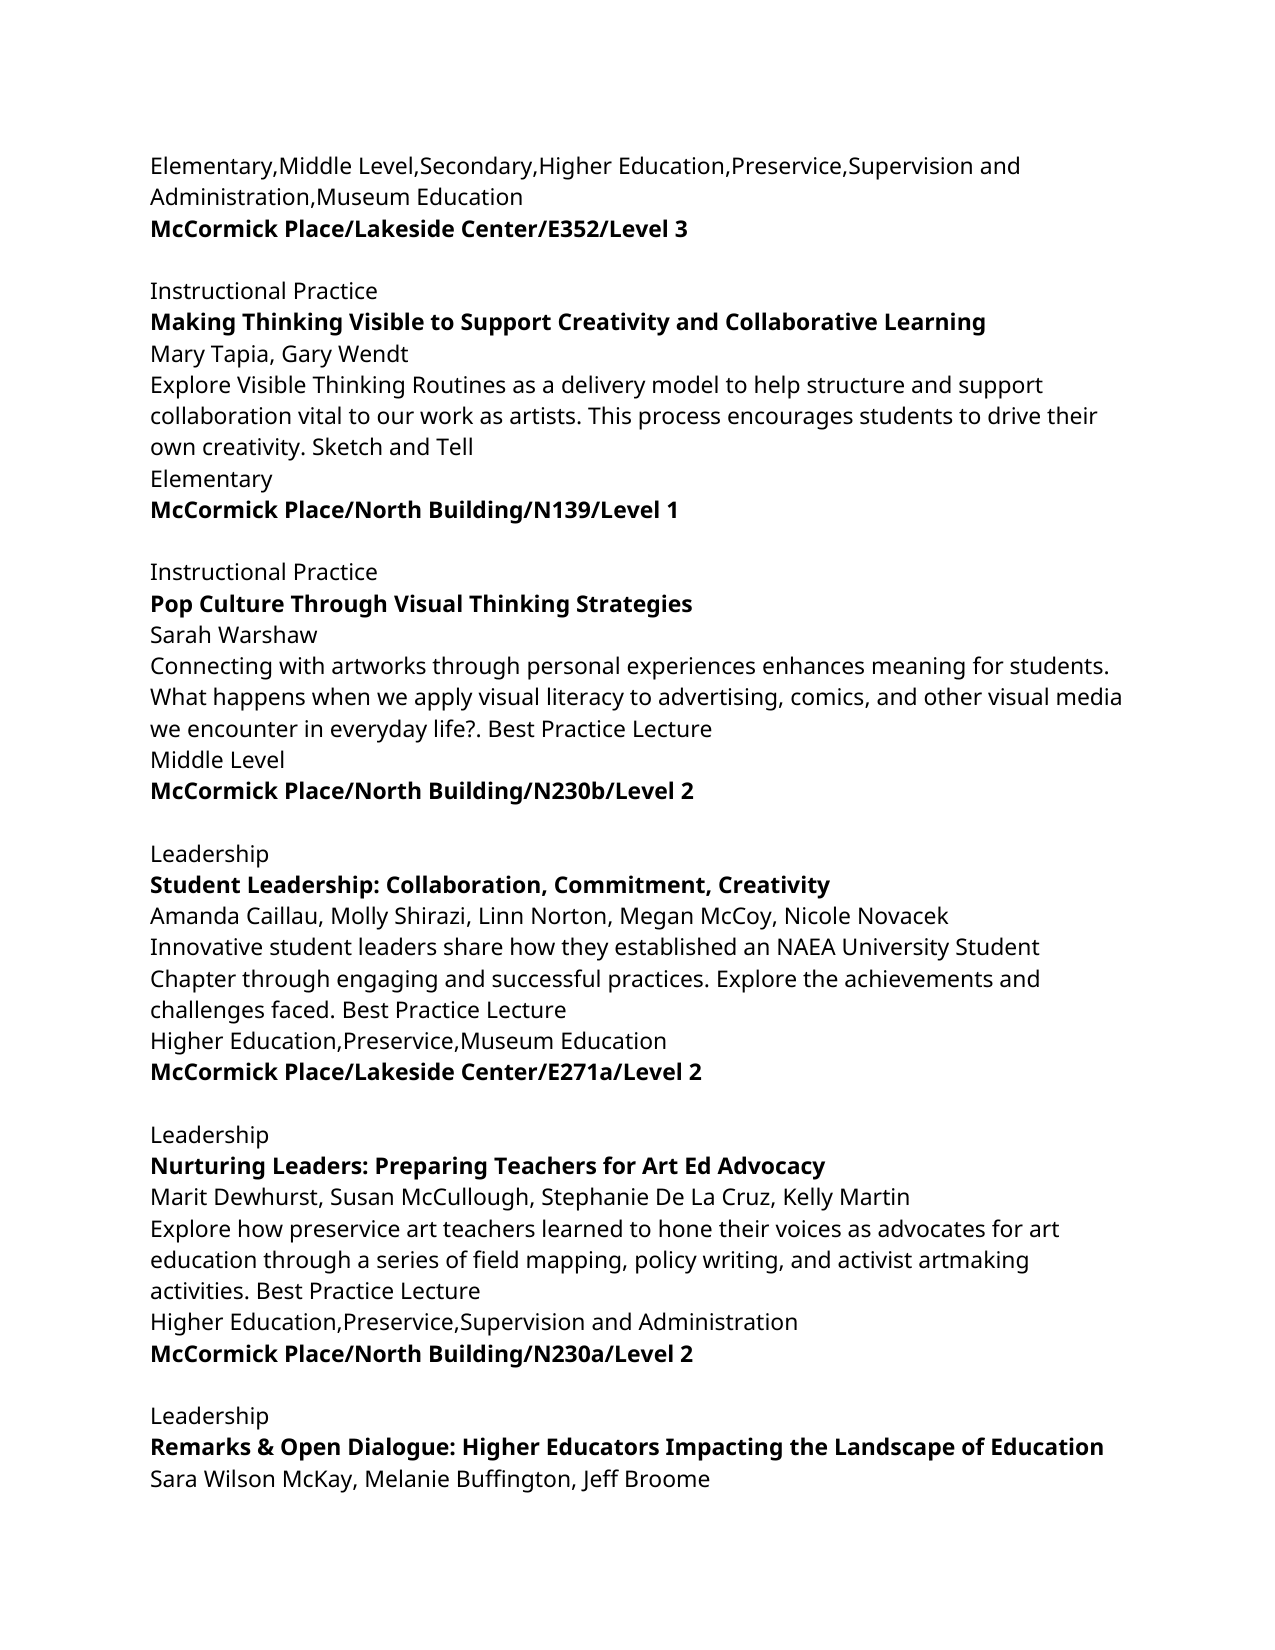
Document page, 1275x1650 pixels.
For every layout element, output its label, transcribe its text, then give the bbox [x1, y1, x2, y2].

text Leadership [150, 1400, 1125, 1431]
text Elementary [150, 462, 1125, 494]
text Leadership [150, 837, 1125, 869]
text Explore how preservice art teachers learned to hone their voices as advocates for art education through a series of field mapping, policy writing, and activist artmaking activities. Best Practice Lecture [150, 1212, 1125, 1306]
text Sara Wilson McKay, Melanie Buffington, Jeff Broome [150, 1462, 1125, 1494]
text McCormick Place/Lakeside Center/E271a/Level 2 [150, 1056, 1125, 1087]
text Student Leadership: Collaboration, Commitment, Creativity [150, 869, 1125, 900]
text Making Thinking Visible to Support Creativity and Collaborative Learning [150, 306, 1125, 337]
text McCormick Place/North Building/N139/Level 1 [150, 494, 1125, 525]
text Mary Tapia, Gary Wendt [150, 337, 1125, 369]
text Sarah Warshaw [150, 619, 1125, 650]
text Explore Visible Thinking Routines as a delivery model to help structure and support collaboration vital to our work as artists. This process encourages students to drive their own creativity. Sketch and Tell [150, 369, 1125, 462]
text Instructional Practice [150, 556, 1125, 587]
text Higher Education,Preservice,Museum Education [150, 1025, 1125, 1056]
text Higher Education,Preservice,Supervision and Administration [150, 1306, 1125, 1337]
text Pop Culture Through Visual Thinking Strategies [150, 587, 1125, 619]
text Marit Dewhurst, Susan McCullough, Stephanie De La Cruz, Kelly Martin [150, 1181, 1125, 1212]
text Nurturing Leaders: Preparing Teachers for Art Ed Advocacy [150, 1150, 1125, 1181]
text Connecting with artworks through personal experiences enhances meaning for students. What happens when we apply visual literacy to advertising, comics, and other visual media we encounter in everyday life?. Best Practice Lecture [150, 650, 1125, 744]
text Innovative student leaders share how they established an NAEA University Student Chapter through engaging and successful practices. Explore the achievements and challenges faced. Best Practice Lecture [150, 931, 1125, 1025]
text Leadership [150, 1119, 1125, 1150]
text Remarks & Open Dialogue: Higher Educators Impacting the Landscape of Education [150, 1431, 1125, 1462]
text Instructional Practice [150, 275, 1125, 306]
text McCormick Place/North Building/N230b/Level 2 [150, 775, 1125, 806]
text McCormick Place/North Building/N230a/Level 2 [150, 1337, 1125, 1369]
text McCormick Place/Lakeside Center/E352/Level 3 [150, 212, 1125, 244]
text Middle Level [150, 744, 1125, 775]
text Amanda Caillau, Molly Shirazi, Linn Norton, Megan McCoy, Nicole Novacek [150, 900, 1125, 931]
text Elementary,Middle Level,Secondary,Higher Education,Preservice,Supervision and Administration,Museum Education [150, 150, 1125, 212]
